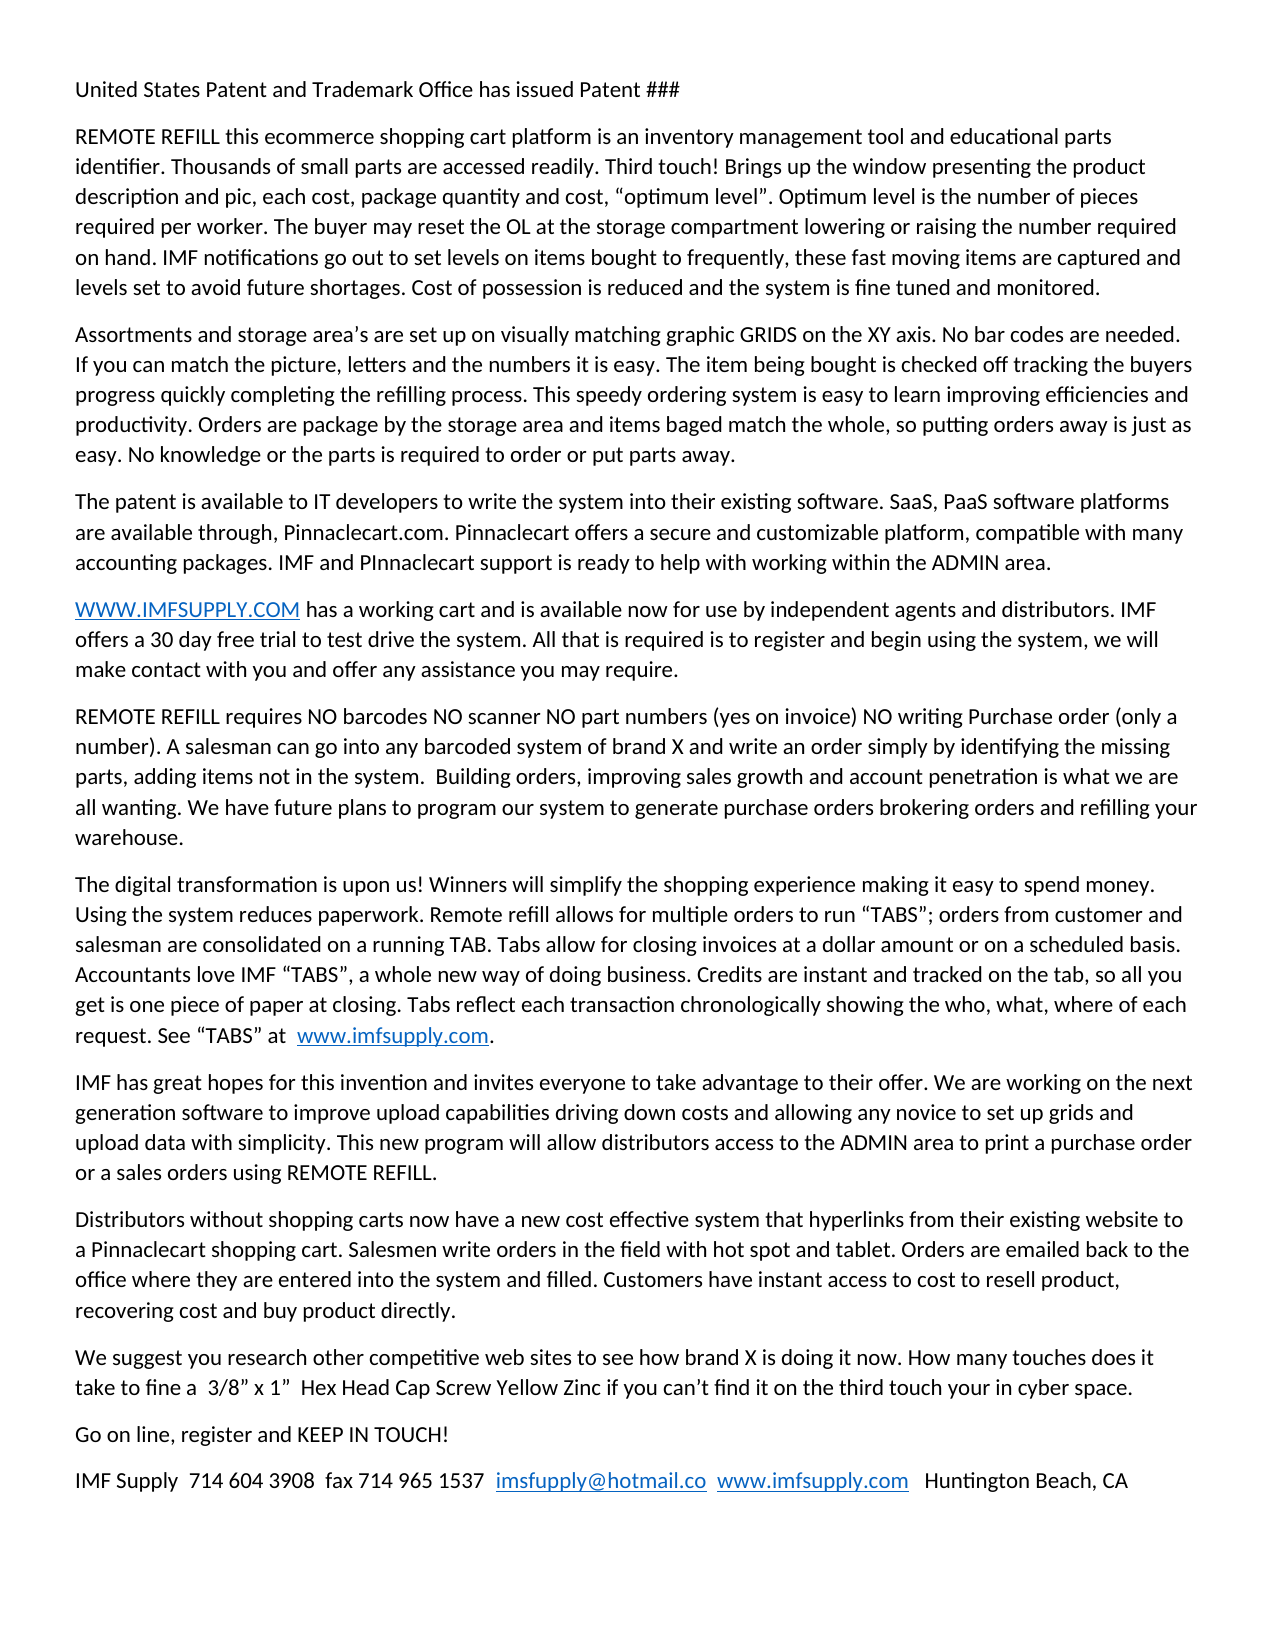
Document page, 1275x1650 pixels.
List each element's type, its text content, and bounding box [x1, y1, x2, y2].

text IMF has great hopes for this invention and invites everyone to take advantage to their offer. We are working on the next generation software to improve upload capabilities driving down costs and allowing any novice to set up grids and upload data with simplicity. This new program will allow distributors access to the ADMIN area to print a purchase order or a sales orders using REMOTE REFILL. [75, 1068, 1200, 1186]
text Distributors without shopping carts now have a new cost effective system that hyperlinks from their existing website to a Pinnaclecart shopping cart. Salesmen write orders in the field with hot spot and tablet. Orders are emailed back to the office where they are entered into the system and filled. Customers have instant access to cost to resell product, recovering cost and buy product directly. [75, 1205, 1200, 1324]
text United States Patent and Trademark Office has issued Patent ### [75, 75, 1200, 103]
text The patent is available to IT developers to write the system into their existing software. SaaS, PaaS software platforms are available through, Pinnaclecart.com. Pinnaclecart offers a secure and customizable platform, compatible with many accounting packages. IMF and PInnaclecart support is ready to help with working within the ADMIN area. [75, 487, 1200, 576]
text Go on line, register and KEEP IN TOUCH! [75, 1420, 1200, 1448]
text IMF Supply 714 604 3908 fax 714 965 1537 imsfupply@hotmail.co www.imfsupply.com Huntington Beach, CA [75, 1467, 1200, 1495]
text We suggest you research other competitive web sites to see how brand X is doing it now. How many touches does it take to fine a 3/8” x 1” Hex Head Cap Screw Yellow Zinc if you can’t find it on the third touch your in cyber space. [75, 1343, 1200, 1401]
text REMOTE REFILL this ecommerce shopping cart platform is an inventory management tool and educational parts identifier. Thousands of small parts are accessed readily. Third touch! Brings up the window presenting the product description and pic, each cost, package quantity and cost, “optimum level”. Optimum level is the number of pieces required per worker. The buyer may reset the OL at the storage compartment lowering or raising the number required on hand. IMF notifications go out to set levels on items bought to frequently, these fast moving items are captured and levels set to avoid future shortages. Cost of possession is reduced and the system is fine tuned and monitored. [75, 122, 1200, 301]
text Assortments and storage area’s are set up on visually matching graphic GRIDS on the XY axis. No bar codes are needed. If you can match the picture, letters and the numbers it is easy. The item being bought is checked off tracking the buyers progress quickly completing the refilling process. This speedy ordering system is easy to learn improving efficiencies and productivity. Orders are package by the storage area and items baged match the whole, so putting orders away is just as easy. No knowledge or the parts is required to order or put parts away. [75, 320, 1200, 469]
text The digital transformation is upon us! Winners will simplify the shopping experience making it easy to spend money. Using the system reduces paperwork. Remote refill allows for multiple orders to run “TABS”; orders from customer and salesman are consolidated on a running TAB. Tabs allow for closing invoices at a dollar amount or on a scheduled basis. Accountants love IMF “TABS”, a whole new way of doing business. Credits are instant and tracked on the tab, so all you get is one piece of paper at closing. Tabs reflect each transaction chronologically showing the who, what, where of each request. See “TABS” at www.imfsupply.com. [75, 870, 1200, 1049]
text WWW.IMFSUPPLY.COM has a working cart and is available now for use by independent agents and distributors. IMF offers a 30 day free trial to test drive the system. All that is required is to register and begin using the system, we will make contact with you and offer any assistance you may require. [75, 595, 1200, 683]
text REMOTE REFILL requires NO barcodes NO scanner NO part numbers (yes on invoice) NO writing Purchase order (only a number). A salesman can go into any barcoded system of brand X and write an order simply by identifying the missing parts, adding items not in the system. Building orders, improving sales growth and account penetration is what we are all wanting. We have future plans to program our system to generate purchase orders brokering orders and refilling your warehouse. [75, 702, 1200, 851]
